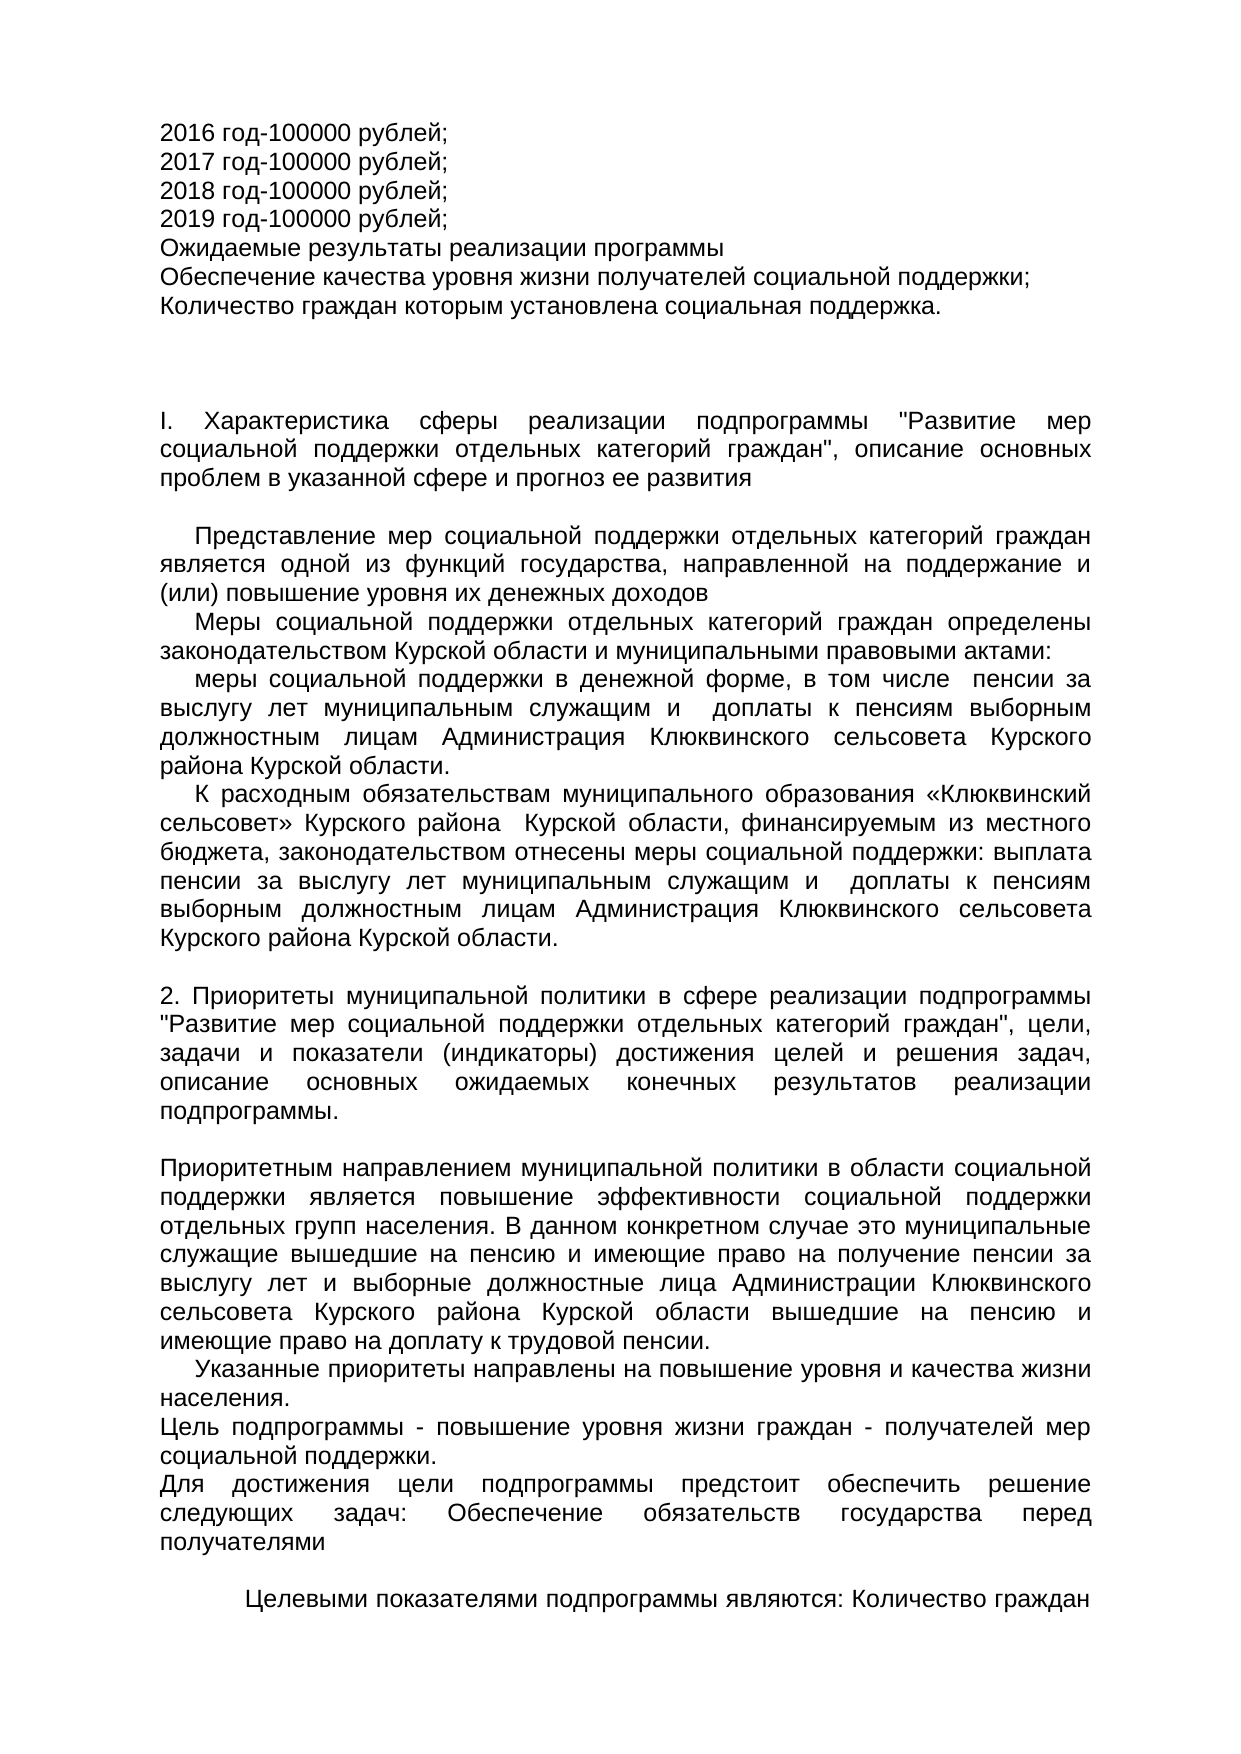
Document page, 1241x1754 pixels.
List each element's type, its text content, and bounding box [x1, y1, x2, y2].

title Цель подпрограммы - повышение уровня жизни граждан - получателей мер социальной поддержки. [159, 1412, 1092, 1469]
title 2018 год-100000 рублей; [159, 176, 1092, 204]
title Указанные приоритеты направлены на повышение уровня и качества жизни населения. [159, 1354, 1092, 1412]
title 2016 год-100000 рублей; [159, 118, 1092, 147]
title К расходным обязательствам муниципального образования «Клюквинский сельсовет» Курского района Курской области, финансируемым из местного бюджета, законодательством отнесены меры социальной поддержки: выплата пенсии за выслугу лет муниципальным служащим и доплаты к пенсиям выборным должностным лицам Администрация Клюквинского сельсовета Курского района Курской области. [159, 779, 1092, 952]
title Количество граждан которым установлена социальная поддержка. [159, 291, 1092, 319]
title Приоритетным направлением муниципальной политики в области социальной поддержки является повышение эффективности социальной поддержки отдельных групп населения. В данном конкретном случае это муниципальные служащие вышедшие на пенсию и имеющие право на получение пенсии за выслугу лет и выборные должностные лица Администрации Клюквинского сельсовета Курского района Курской области вышедшие на пенсию и имеющие право на доплату к трудовой пенсии. [159, 1153, 1092, 1354]
title 2. Приоритеты муниципальной политики в сфере реализации подпрограммы "Развитие мер социальной поддержки отдельных категорий граждан", цели, задачи и показатели (индикаторы) достижения целей и решения задач, описание основных ожидаемых конечных результатов реализации подпрограммы. [159, 981, 1092, 1124]
title 2019 год-100000 рублей; [159, 204, 1092, 233]
title Ожидаемые результаты реализации программы [159, 233, 1092, 262]
title Для достижения цели подпрограммы предстоит обеспечить решение следующих задач: Обеспечение обязательств государства перед получателями [159, 1469, 1092, 1556]
title Обеспечение качества уровня жизни получателей социальной поддержки; [159, 262, 1092, 291]
title меры социальной поддержки в денежной форме, в том числе пенсии за выслугу лет муниципальным служащим и доплаты к пенсиям выборным должностным лицам Администрация Клюквинского сельсовета Курского района Курской области. [159, 664, 1092, 779]
title Представление мер социальной поддержки отдельных категорий граждан является одной из функций государства, направленной на поддержание и (или) повышение уровня их денежных доходов [159, 521, 1092, 607]
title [159, 1584, 1092, 1613]
title Меры социальной поддержки отдельных категорий граждан определены законодательством Курской области и муниципальными правовыми актами: [159, 607, 1092, 664]
title I. Характеристика сферы реализации подпрограммы "Развитие мер социальной поддержки отдельных категорий граждан", описание основных проблем в указанной сфере и прогноз ее развития [159, 406, 1092, 492]
title 2017 год-100000 рублей; [159, 147, 1092, 176]
